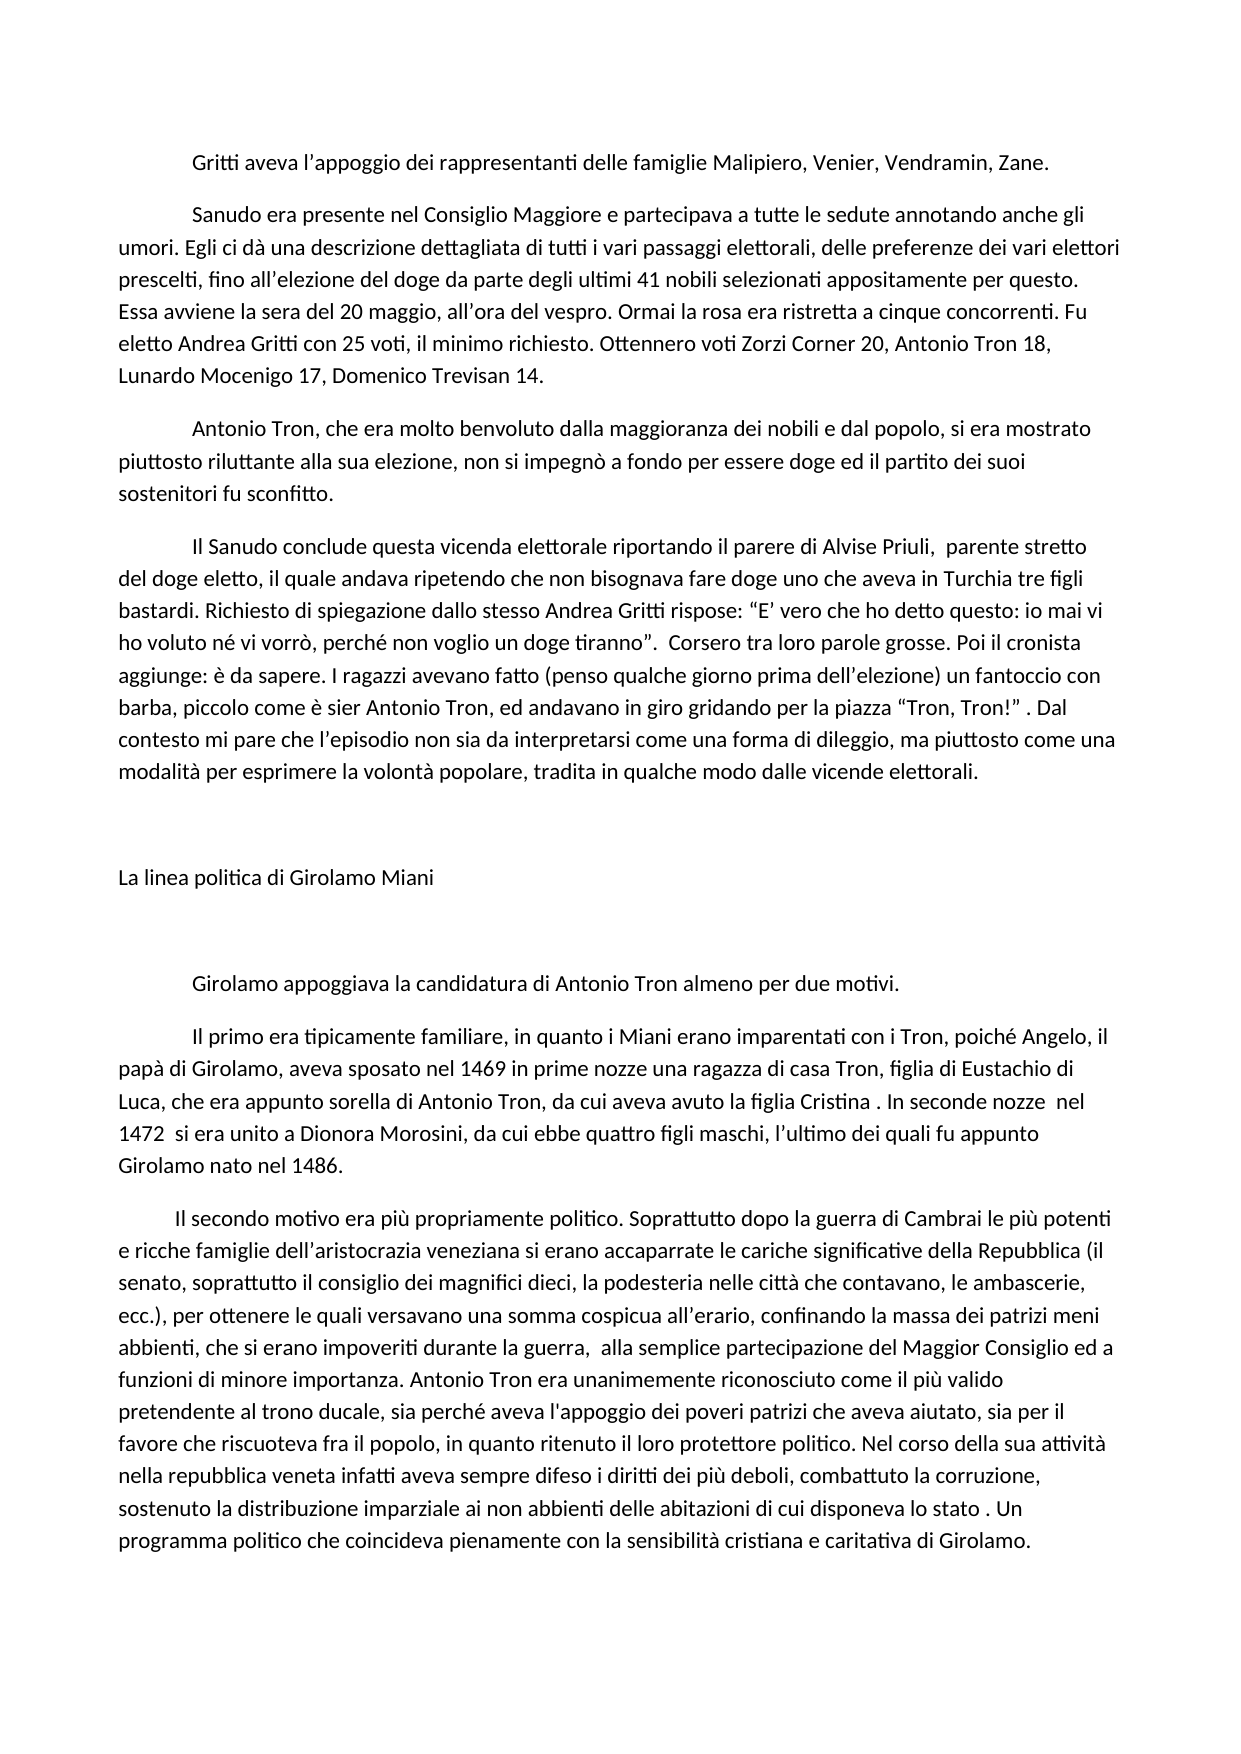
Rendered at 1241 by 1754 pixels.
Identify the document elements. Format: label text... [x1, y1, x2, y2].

text Il secondo motivo era più propriamente politico. Soprattutto dopo la guerra di Cambrai le più potenti e ricche famiglie dell’aristocrazia veneziana si erano accaparrate le cariche significative della Repubblica (il senato, soprattutto il consiglio dei magnifici dieci, la podesteria nelle città che contavano, le ambascerie, ecc.), per ottenere le quali versavano una somma cospicua all’erario, confinando la massa dei patrizi meni abbienti, che si erano impoveriti durante la guerra, alla semplice partecipazione del Maggior Consiglio ed a funzioni di minore importanza. Antonio Tron era unanimemente riconosciuto come il più valido pretendente al trono ducale, sia perché aveva l'appoggio dei poveri patrizi che aveva aiutato, sia per il favore che riscuoteva fra il popolo, in quanto ritenuto il loro protettore politico. Nel corso della sua attività nella repubblica veneta infatti aveva sempre difeso i diritti dei più deboli, combattuto la corruzione, sostenuto la distribuzione imparziale ai non abbienti delle abitazioni di cui disponeva lo stato . Un programma politico che coincideva pienamente con la sensibilità cristiana e caritativa di Girolamo. [118, 1204, 1122, 1554]
text Antonio Tron, che era molto benvoluto dalla maggioranza dei nobili e dal popolo, si era mostrato piuttosto riluttante alla sua elezione, non si impegnò a fondo per essere doge ed il partito dei suoi sostenitori fu sconfitto. [118, 414, 1122, 507]
text Il primo era tipicamente familiare, in quanto i Miani erano imparentati con i Tron, poiché Angelo, il papà di Girolamo, aveva sposato nel 1469 in prime nozze una ragazza di casa Tron, figlia di Eustachio di Luca, che era appunto sorella di Antonio Tron, da cui aveva avuto la figlia Cristina . In seconde nozze nel 1472 si era unito a Dionora Morosini, da cui ebbe quattro figli maschi, l’ultimo dei quali fu appunto Girolamo nato nel 1486. [118, 1022, 1122, 1179]
text Gritti aveva l’appoggio dei rappresentanti delle famiglie Malipiero, Venier, Vendramin, Zane. [118, 148, 1122, 176]
text La linea politica di Girolamo Miani [118, 863, 1122, 891]
text Il Sanudo conclude questa vicenda elettorale riportando il parere di Alvise Priuli, parente stretto del doge eletto, il quale andava ripetendo che non bisognava fare doge uno che aveva in Turchia tre figli bastardi. Richiesto di spiegazione dallo stesso Andrea Gritti rispose: “E’ vero che ho detto questo: io mai vi ho voluto né vi vorrò, perché non voglio un doge tiranno”. Corsero tra loro parole grosse. Poi il cronista aggiunge: è da sapere. I ragazzi avevano fatto (penso qualche giorno prima dell’elezione) un fantoccio con barba, piccolo come è sier Antonio Tron, ed andavano in giro gridando per la piazza “Tron, Tron!” . Dal contesto mi pare che l’episodio non sia da interpretarsi come una forma di dileggio, ma piuttosto come una modalità per esprimere la volontà popolare, tradita in qualche modo dalle vicende elettorali. [118, 532, 1122, 785]
text Girolamo appoggiava la candidatura di Antonio Tron almeno per due motivi. [118, 969, 1122, 997]
text Sanudo era presente nel Consiglio Maggiore e partecipava a tutte le sedute annotando anche gli umori. Egli ci dà una descrizione dettagliata di tutti i vari passaggi elettorali, delle preferenze dei vari elettori prescelti, fino all’elezione del doge da parte degli ultimi 41 nobili selezionati appositamente per questo. Essa avviene la sera del 20 maggio, all’ora del vespro. Ormai la rosa era ristretta a cinque concorrenti. Fu eletto Andrea Gritti con 25 voti, il minimo richiesto. Ottennero voti Zorzi Corner 20, Antonio Tron 18, Lunardo Mocenigo 17, Domenico Trevisan 14. [118, 201, 1122, 389]
